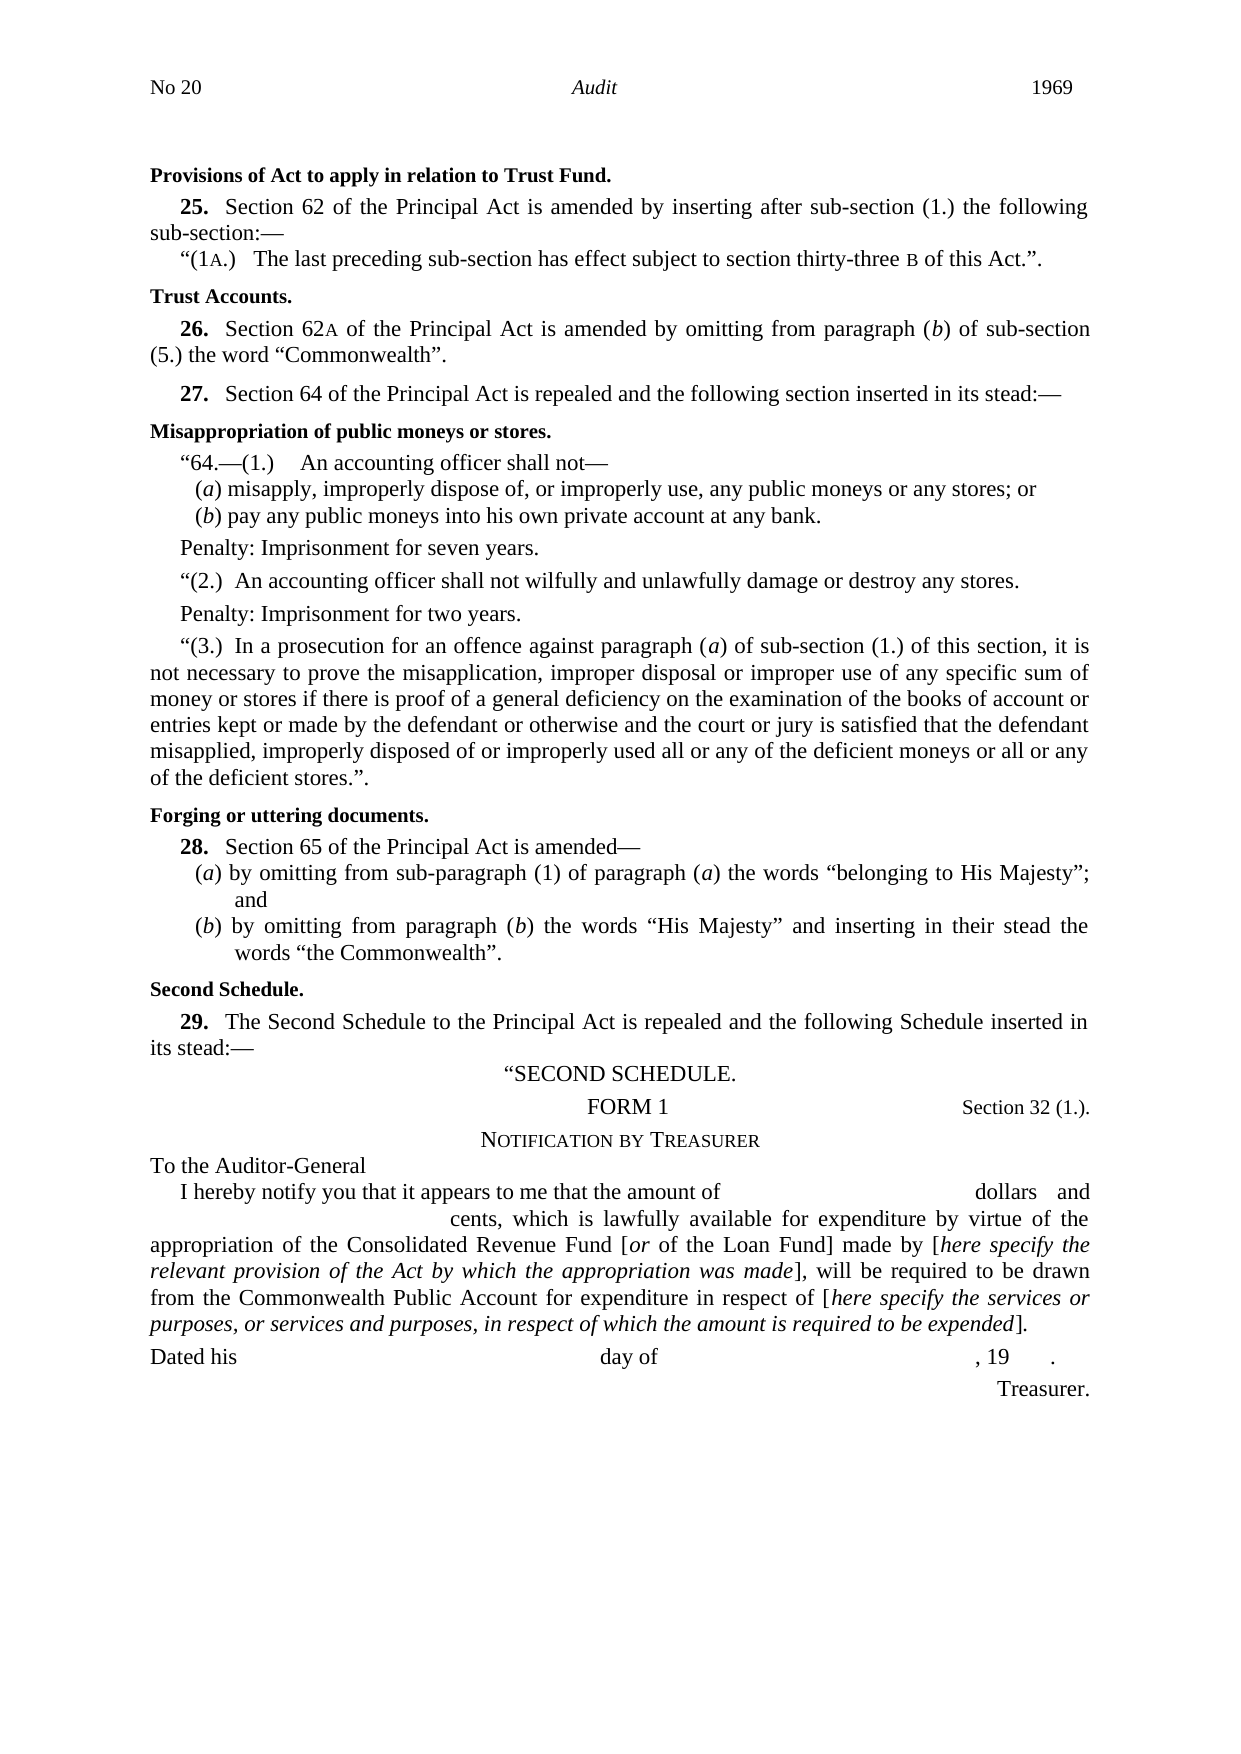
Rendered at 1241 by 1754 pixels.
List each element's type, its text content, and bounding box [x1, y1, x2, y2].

text “(1a.) The last preceding sub-section has effect subject to section thirty-three b of this Act.”. [150, 246, 1090, 272]
text Provisions of Act to apply in relation to Trust Fund. [150, 162, 1090, 187]
text Notification by Treasurer [150, 1126, 1090, 1152]
text 25. Section 62 of the Principal Act is amended by inserting after sub-section (1.) the following sub-section:— [150, 193, 1090, 246]
text 27. Section 64 of the Principal Act is repealed and the following section inserted in its stead:— [150, 380, 1090, 406]
text Penalty: Imprisonment for seven years. [150, 534, 1090, 561]
text I hereby notify you that it appears to me that the amount of dollars and cents, which is lawfully available for expenditure by virtue of the appropriation of the Consolidated Revenue Fund [or of the Loan Fund] made by [here specify the relevant provision of the Act by which the appropriation was made], will be required to be drawn from the Commonwealth Public Account for expenditure in respect of [here specify the services or purposes, or services and purposes, in respect of which the amount is required to be expended]. [150, 1178, 1090, 1336]
text “(2.) An accounting officer shall not wilfully and unlawfully damage or destroy any stores. [150, 567, 1090, 593]
text 29. The Second Schedule to the Principal Act is repealed and the following Schedule inserted in its stead:— [150, 1008, 1090, 1060]
text FORM 1 Section 32 (1.). [150, 1093, 1090, 1119]
text Penalty: Imprisonment for two years. [150, 599, 1090, 626]
text 28. Section 65 of the Principal Act is amended— [150, 833, 1090, 859]
text To the Auditor-General [150, 1152, 1090, 1178]
text (b) by omitting from paragraph (b) the words “His Majesty” and inserting in their stead the words “the Commonwealth”. [195, 912, 1090, 965]
text Misappropriation of public moneys or stores. [150, 419, 1090, 443]
text (a) by omitting from sub-paragraph (1) of paragraph (a) the words “belonging to His Majesty”; and [195, 859, 1090, 912]
text (a) misapply, improperly dispose of, or improperly use, any public moneys or any stores; or [195, 475, 1090, 502]
text “64.—(1.) An accounting officer shall not— [150, 449, 1090, 475]
text Trust Accounts. [150, 284, 1090, 308]
text 26. Section 62a of the Principal Act is amended by omitting from paragraph (b) of sub-section (5.) the word “Commonwealth”. [150, 315, 1090, 367]
text Dated his day of , 19 . [150, 1343, 1090, 1369]
text (b) pay any public moneys into his own private account at any bank. [195, 502, 1090, 528]
text Treasurer. [150, 1375, 1090, 1402]
text “SECOND SCHEDULE. [150, 1060, 1090, 1087]
text Forging or uttering documents. [150, 803, 1090, 827]
text “(3.) In a prosecution for an offence against paragraph (a) of sub-section (1.) of this section, it is not necessary to prove the misapplication, improper disposal or improper use of any specific sum of money or stores if there is proof of a general deficiency on the examination of the books of account or entries kept or made by the defendant or otherwise and the court or jury is satisfied that the defendant misapplied, improperly disposed of or improperly used all or any of the deficient moneys or all or any of the deficient stores.”. [150, 632, 1090, 790]
text Second Schedule. [150, 977, 1090, 1001]
